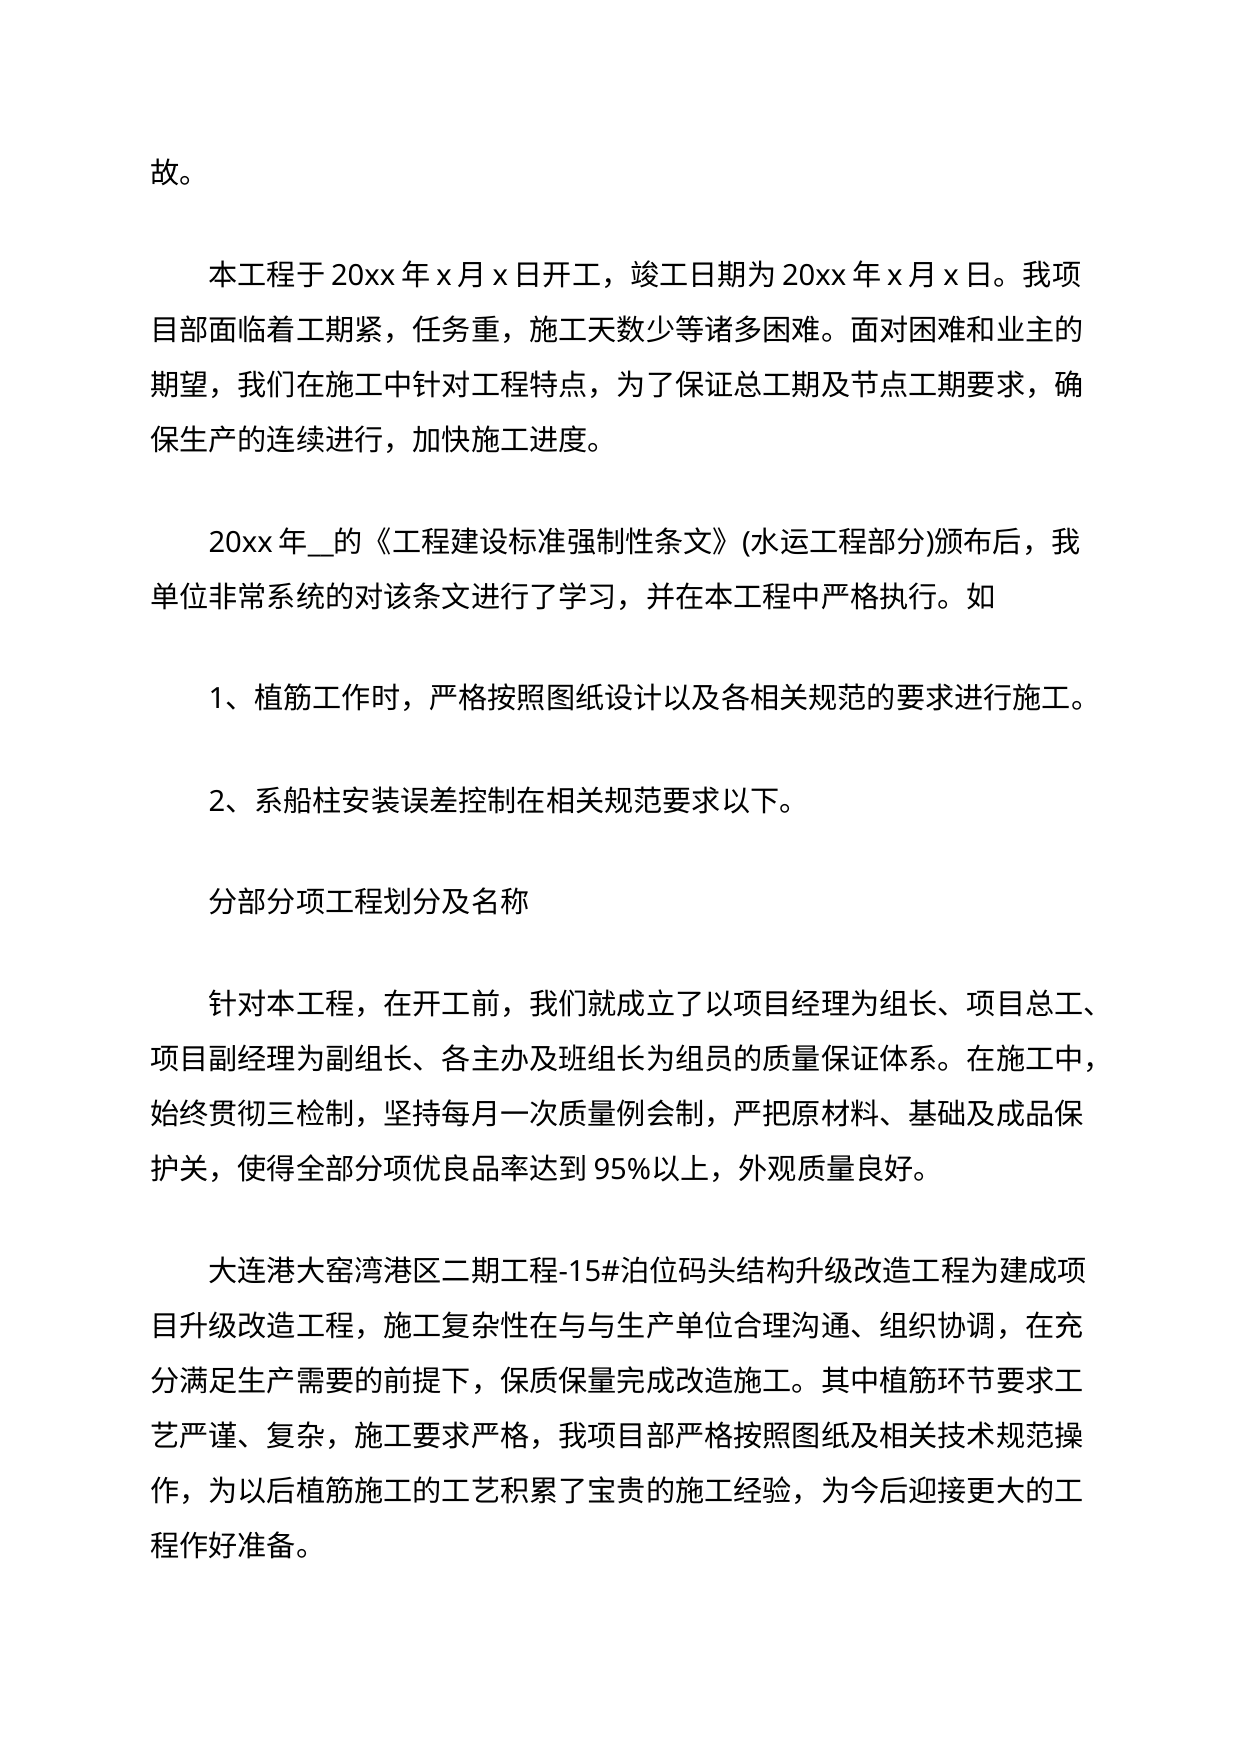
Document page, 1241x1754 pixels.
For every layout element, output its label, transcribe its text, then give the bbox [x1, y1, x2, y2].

text 分部分项工程划分及名称 [150, 879, 1090, 921]
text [150, 150, 1090, 192]
text 20xx年__的《工程建设标准强制性条文》(水运工程部分)颁布后，我单位非常系统的对该条文进行了学习，并在本工程中严格执行。如 [150, 518, 1090, 616]
text 大连港大窑湾港区二期工程-15#泊位码头结构升级改造工程为建成项目升级改造工程，施工复杂性在与与生产单位合理沟通、组织协调，在充分满足生产需要的前提下，保质保量完成改造施工。其中植筋环节要求工艺严谨、复杂，施工要求严格，我项目部严格按照图纸及相关技术规范操作，为以后植筋施工的工艺积累了宝贵的施工经验，为今后迎接更大的工程作好准备。 [150, 1247, 1090, 1564]
text 本工程于20xx年x月x日开工，竣工日期为20xx年x月x日。我项目部面临着工期紧，任务重，施工天数少等诸多困难。面对困难和业主的期望，我们在施工中针对工程特点，为了保证总工期及节点工期要求，确保生产的连续进行，加快施工进度。 [150, 252, 1090, 459]
text 1、植筋工作时，严格按照图纸设计以及各相关规范的要求进行施工。 [150, 675, 1090, 717]
text 针对本工程，在开工前，我们就成立了以项目经理为组长、项目总工、项目副经理为副组长、各主办及班组长为组员的质量保证体系。在施工中，始终贯彻三检制，坚持每月一次质量例会制，严把原材料、基础及成品保护关，使得全部分项优良品率达到95%以上，外观质量良好。 [150, 981, 1090, 1188]
text 2、系船柱安装误差控制在相关规范要求以下。 [150, 777, 1090, 819]
